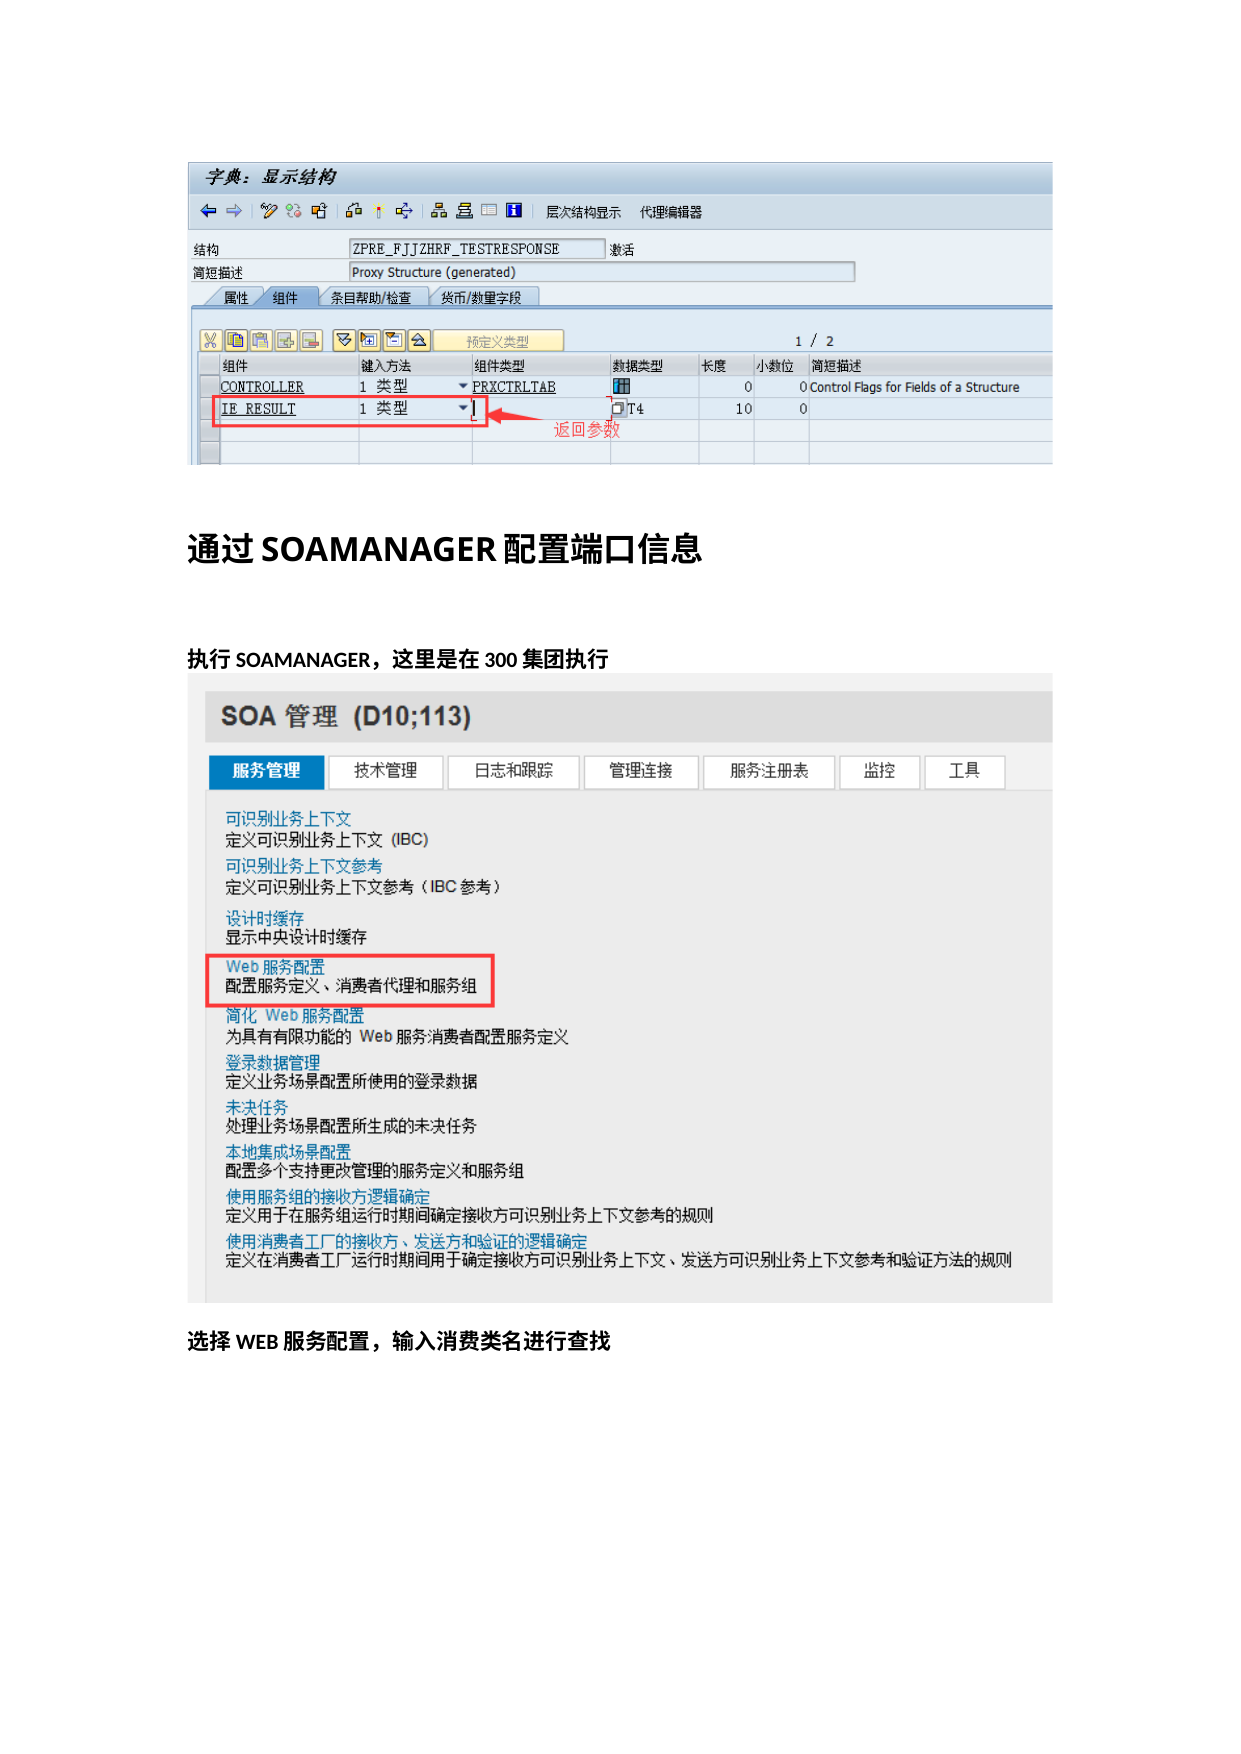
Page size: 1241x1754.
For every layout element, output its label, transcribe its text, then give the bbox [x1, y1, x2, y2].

text 执行SOAMANAGER，这里是在300集团执行 [187, 641, 1053, 673]
picture [187, 673, 1053, 1303]
picture [187, 162, 1053, 465]
subtitle 通过SOAMANAGER配置端口信息 [187, 514, 1053, 579]
text 选择WEB服务配置，输入消费类名进行查找 [187, 1324, 1053, 1356]
